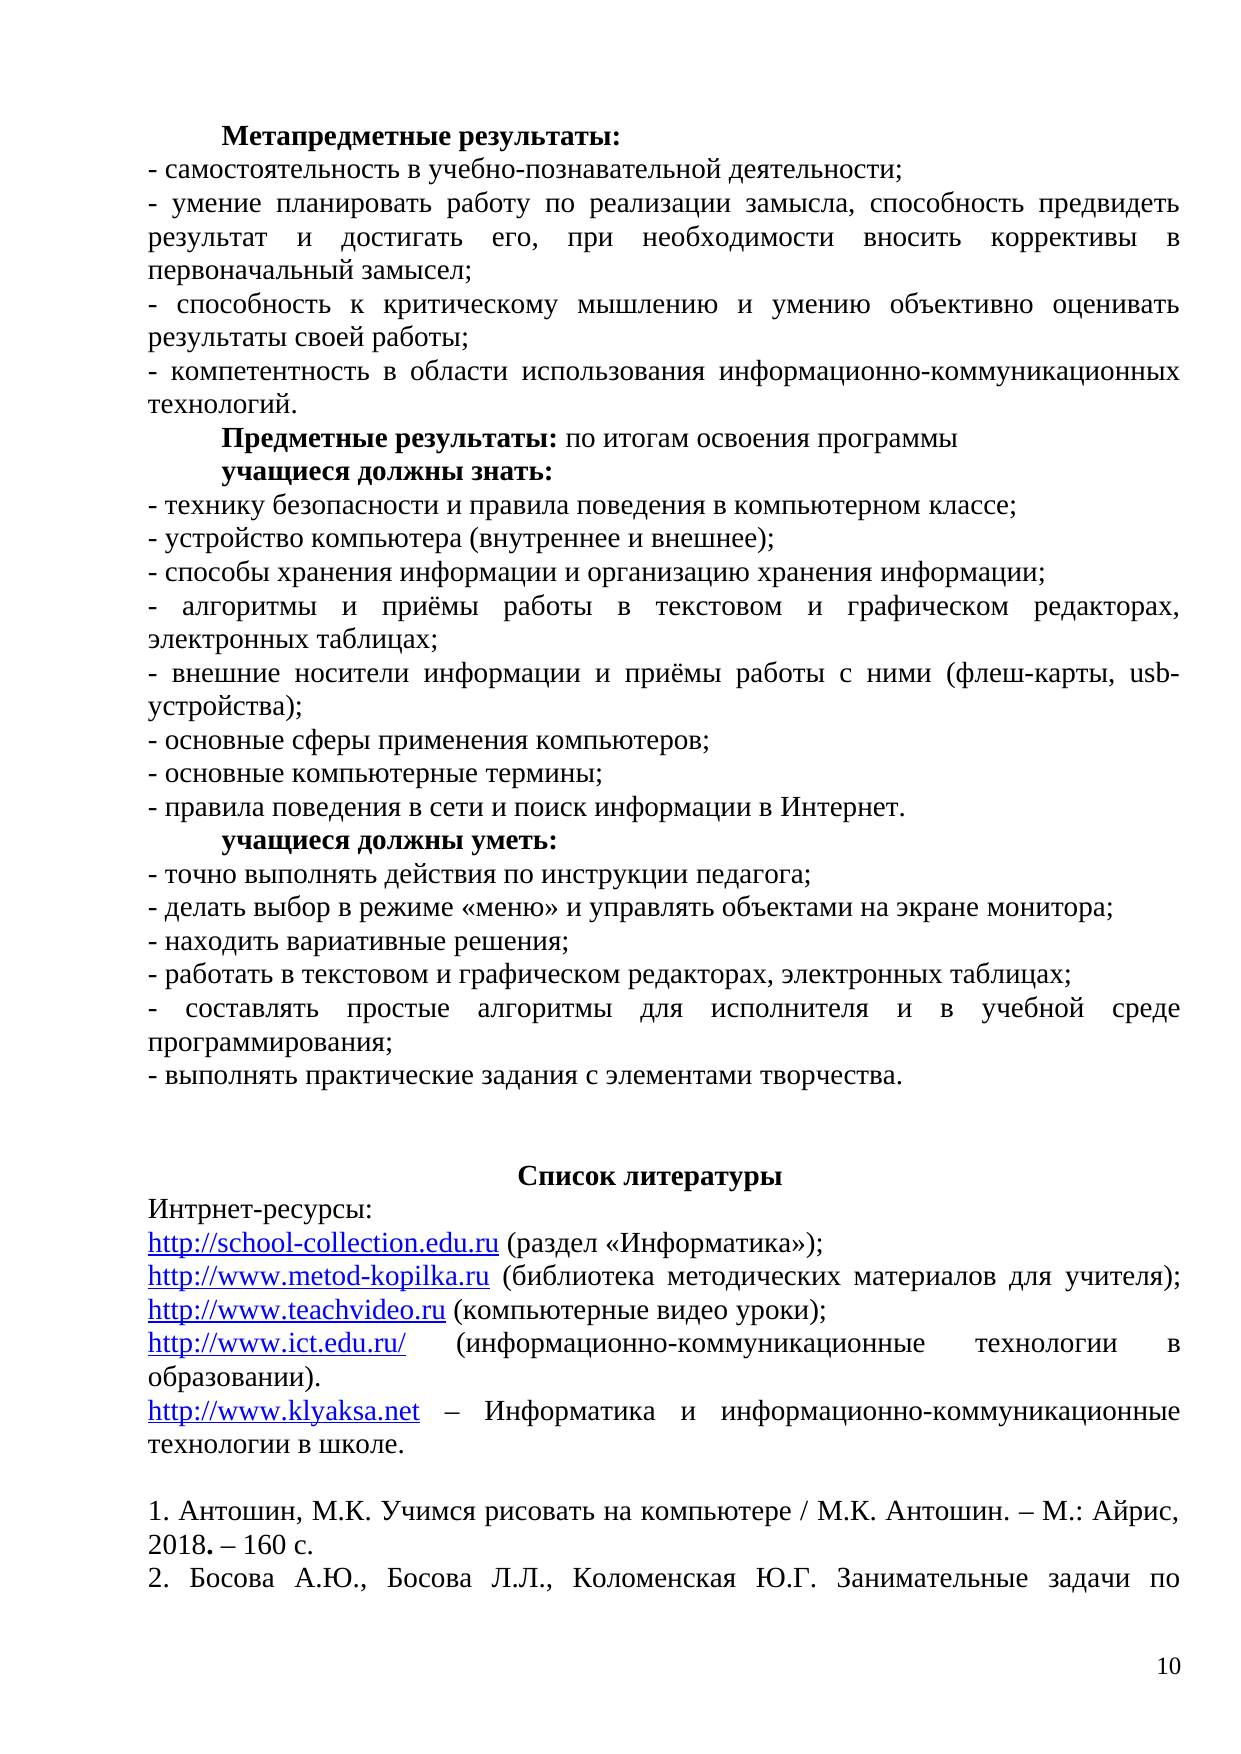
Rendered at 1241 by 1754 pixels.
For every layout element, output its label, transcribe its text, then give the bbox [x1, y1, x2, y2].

text http://www.metod-kopilka.ru (библиотека методических материалов для учителя); http://www.teachvideo.ru (компьютерные видео уроки); [148, 1258, 1181, 1326]
list - основные компьютерные термины; [148, 755, 1181, 789]
list - находить вариативные решения; [148, 923, 1181, 957]
text http://www.klyaksa.net – Информатика и информационно-коммуникационные технологии в школе. [148, 1393, 1181, 1460]
text Метапредметные результаты: [148, 118, 1181, 152]
list - умение планировать работу по реализации замысла, способность предвидеть результат и достигать его, при необходимости вносить коррективы в первоначальный замысел; [148, 185, 1181, 286]
list - правила поведения в сети и поиск информации в Интернет. [148, 789, 1181, 822]
text http://school-collection.edu.ru (раздел «Информатика»); [148, 1225, 1181, 1258]
list - способы хранения информации и организацию хранения информации; [148, 554, 1181, 588]
list - способность к критическому мышлению и умению объективно оценивать результаты своей работы; [148, 286, 1181, 353]
list - внешние носители информации и приёмы работы с ними (флеш-карты, usb-устройства); [148, 655, 1181, 722]
list 1. Антошин, М.К. Учимся рисовать на компьютере / М.К. Антошин. – М.: Айрис, 2018. – 160 c. [148, 1493, 1181, 1560]
list - технику безопасности и правила поведения в компьютерном классе; [148, 487, 1181, 521]
list - выполнять практические задания с элементами творчества. [148, 1057, 1181, 1091]
text учащиеся должны уметь: [148, 822, 1181, 856]
list - основные сферы применения компьютеров; [148, 722, 1181, 755]
text Список литературы [148, 1158, 1181, 1191]
text http://www.ict.edu.ru/ (информационно-коммуникационные технологии в образовании). [148, 1326, 1181, 1393]
list - делать выбор в режиме «меню» и управлять объектами на экране монитора; [148, 889, 1181, 923]
list - работать в текстовом и графическом редакторах, электронных таблицах; [148, 957, 1181, 990]
text Предметные результаты: по итогам освоения программы [148, 420, 1181, 453]
list - самостоятельность в учебно-познавательной деятельности; [148, 152, 1181, 185]
list - компетентность в области использования информационно-коммуникационных технологий. [148, 353, 1181, 420]
list - устройство компьютера (внутреннее и внешнее); [148, 521, 1181, 554]
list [148, 1560, 1181, 1594]
list - алгоритмы и приёмы работы в текстовом и графическом редакторах, электронных таблицах; [148, 588, 1181, 655]
list - составлять простые алгоритмы для исполнителя и в учебной среде программирования; [148, 990, 1181, 1057]
text Интрнет-ресурсы: [148, 1191, 1181, 1225]
text учащиеся должны знать: [148, 453, 1181, 487]
list - точно выполнять действия по инструкции педагога; [148, 856, 1181, 889]
